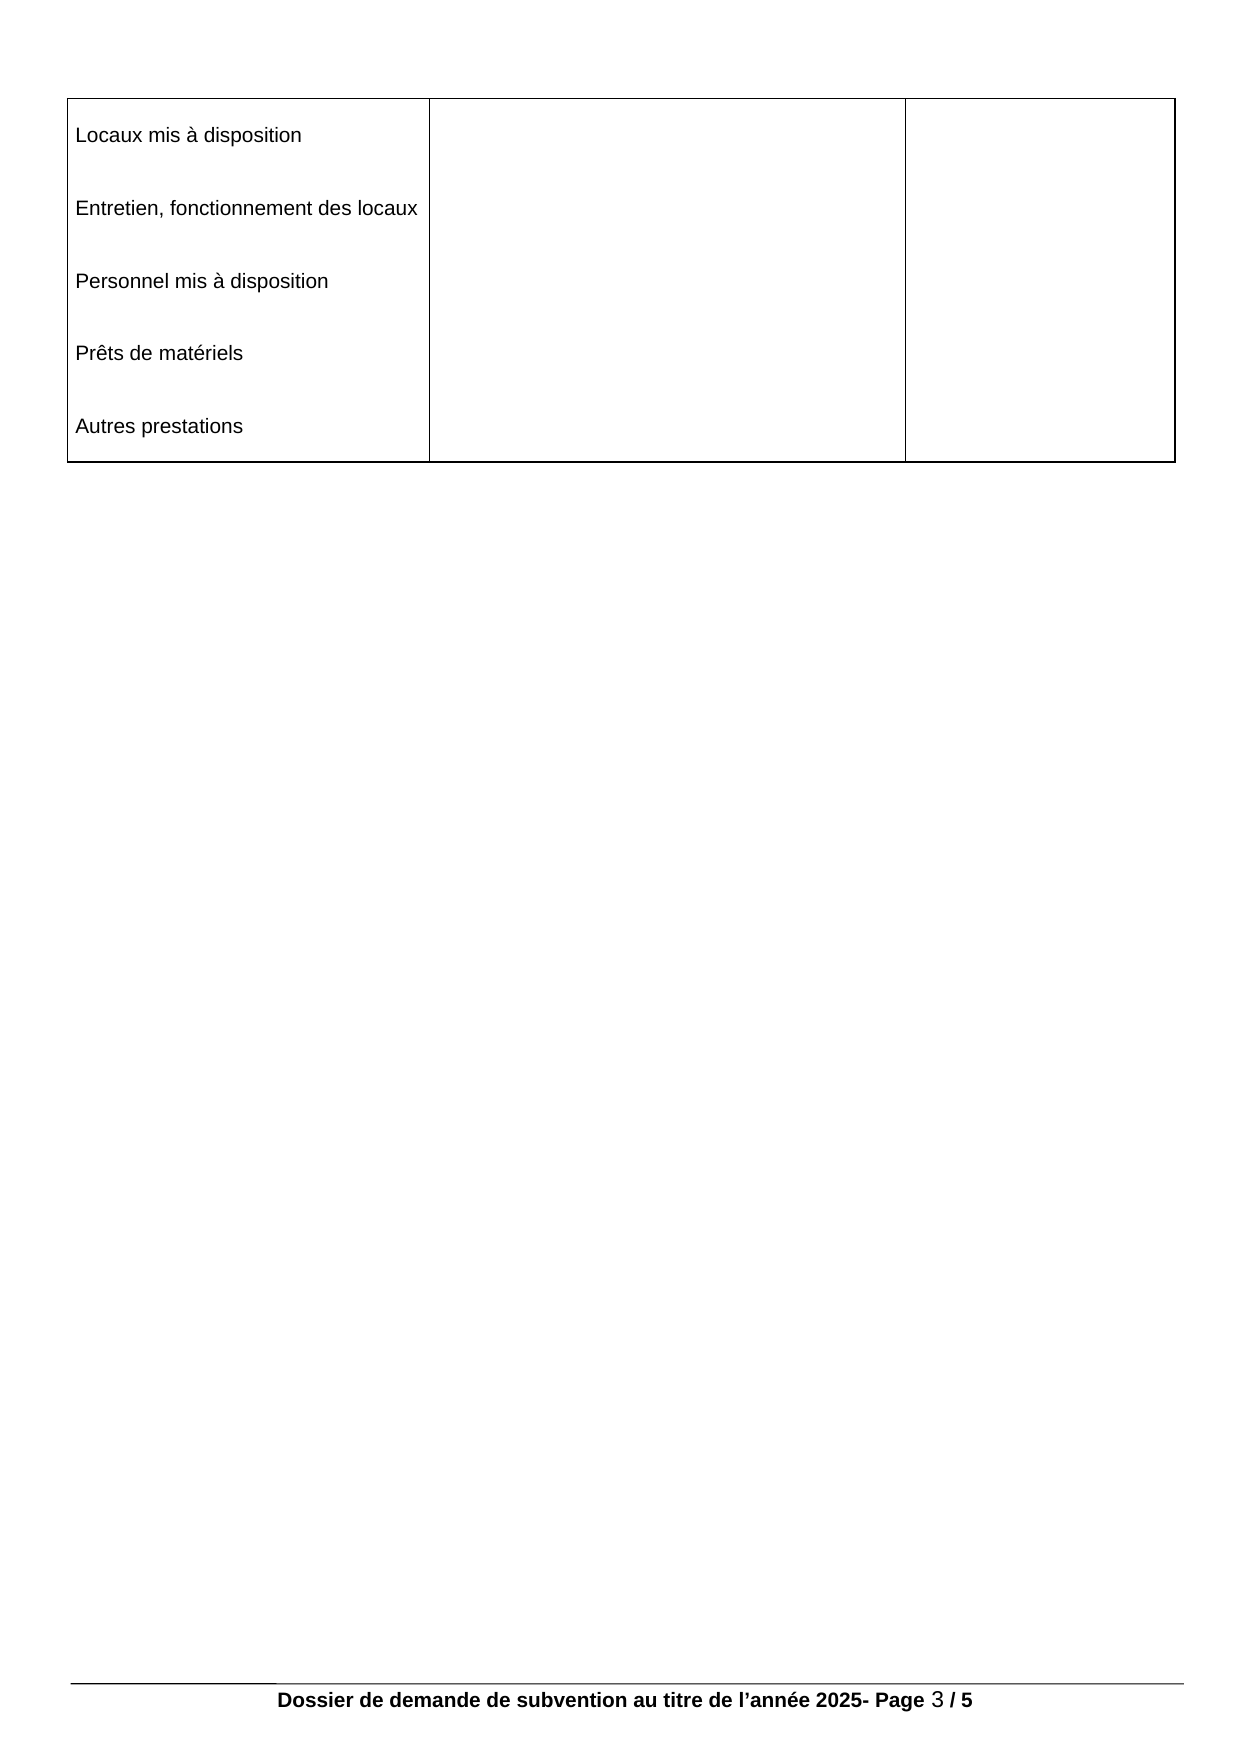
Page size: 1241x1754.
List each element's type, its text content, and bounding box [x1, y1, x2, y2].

table_cell [906, 99, 1174, 461]
table_cell Locaux mis à disposition Entretien, fonctionnement des locaux Personnel mis à disposition Prêts de matériels Autres prestations [68, 99, 429, 461]
table_cell [430, 99, 905, 461]
